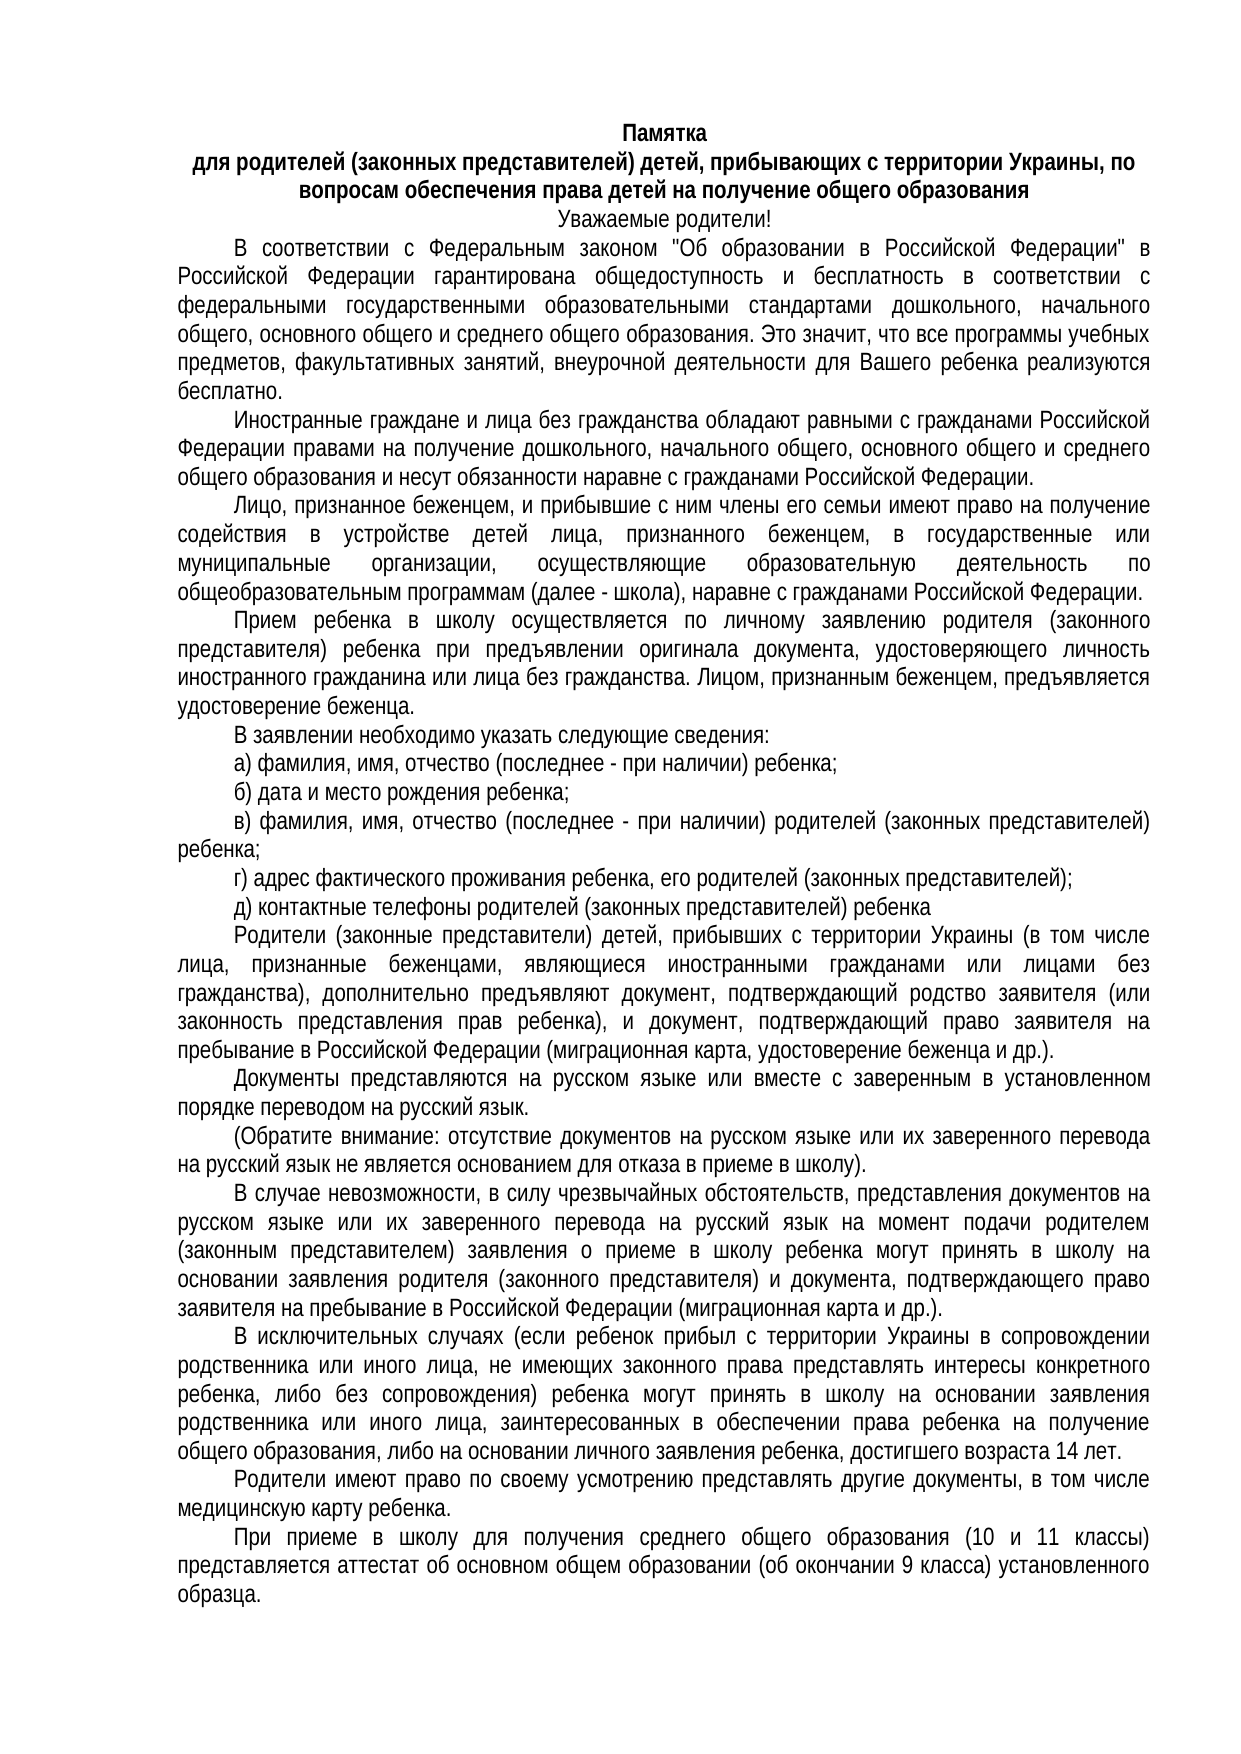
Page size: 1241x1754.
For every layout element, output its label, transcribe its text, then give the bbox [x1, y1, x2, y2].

text Памятка [177, 118, 1152, 147]
text Родители (законные представители) детей, прибывших с территории Украины (в том числе лица, признанные беженцами, являющиеся иностранными гражданами или лицами без гражданства), дополнительно предъявляют документ, подтверждающий родство заявителя (или законность представления прав ребенка), и документ, подтверждающий право заявителя на пребывание в Российской Федерации (миграционная карта, удостоверение беженца и др.). [177, 920, 1152, 1063]
text б) дата и место рождения ребенка; [177, 777, 1152, 806]
text а) фамилия, имя, отчество (последнее - при наличии) ребенка; [177, 748, 1152, 777]
text Прием ребенка в школу осуществляется по личному заявлению родителя (законного представителя) ребенка при предъявлении оригинала документа, удостоверяющего личность иностранного гражданина или лица без гражданства. Лицом, признанным беженцем, предъявляется удостоверение беженца. [177, 605, 1152, 720]
text г) адрес фактического проживания ребенка, его родителей (законных представителей); [177, 863, 1152, 892]
text для родителей (законных представителей) детей, прибывающих с территории Украины, по вопросам обеспечения права детей на получение общего образования [177, 147, 1152, 204]
text Родители имеют право по своему усмотрению представлять другие документы, в том числе медицинскую карту ребенка. [177, 1464, 1152, 1522]
text (Обратите внимание: отсутствие документов на русском языке или их заверенного перевода на русский язык не является основанием для отказа в приеме в школу). [177, 1121, 1152, 1178]
text При приеме в школу для получения среднего общего образования (10 и 11 классы) представляется аттестат об основном общем образовании (об окончании 9 класса) установленного образца. [177, 1522, 1152, 1608]
text Документы представляются на русском языке или вместе с заверенным в установленном порядке переводом на русский язык. [177, 1063, 1152, 1121]
text д) контактные телефоны родителей (законных представителей) ребенка [177, 892, 1152, 920]
text В соответствии с Федеральным законом "Об образовании в Российской Федерации" в Российской Федерации гарантирована общедоступность и бесплатность в соответствии с федеральными государственными образовательными стандартами дошкольного, начального общего, основного общего и среднего общего образования. Это значит, что все программы учебных предметов, факультативных занятий, внеурочной деятельности для Вашего ребенка реализуются бесплатно. [177, 233, 1152, 404]
text в) фамилия, имя, отчество (последнее - при наличии) родителей (законных представителей) ребенка; [177, 806, 1152, 863]
text В заявлении необходимо указать следующие сведения: [177, 720, 1152, 748]
text В исключительных случаях (если ребенок прибыл с территории Украины в сопровождении родственника или иного лица, не имеющих законного права представлять интересы конкретного ребенка, либо без сопровождения) ребенка могут принять в школу на основании заявления родственника или иного лица, заинтересованных в обеспечении права ребенка на получение общего образования, либо на основании личного заявления ребенка, достигшего возраста 14 лет. [177, 1321, 1152, 1464]
text Уважаемые родители! [177, 204, 1152, 233]
text Лицо, признанное беженцем, и прибывшие с ним члены его семьи имеют право на получение содействия в устройстве детей лица, признанного беженцем, в государственные или муниципальные организации, осуществляющие образовательную деятельность по общеобразовательным программам (далее - школа), наравне с гражданами Российской Федерации. [177, 491, 1152, 605]
text Иностранные граждане и лица без гражданства обладают равными с гражданами Российской Федерации правами на получение дошкольного, начального общего, основного общего и среднего общего образования и несут обязанности наравне с гражданами Российской Федерации. [177, 404, 1152, 491]
text В случае невозможности, в силу чрезвычайных обстоятельств, представления документов на русском языке или их заверенного перевода на русский язык на момент подачи родителем (законным представителем) заявления о приеме в школу ребенка могут принять в школу на основании заявления родителя (законного представителя) и документа, подтверждающего право заявителя на пребывание в Российской Федерации (миграционная карта и др.). [177, 1178, 1152, 1321]
